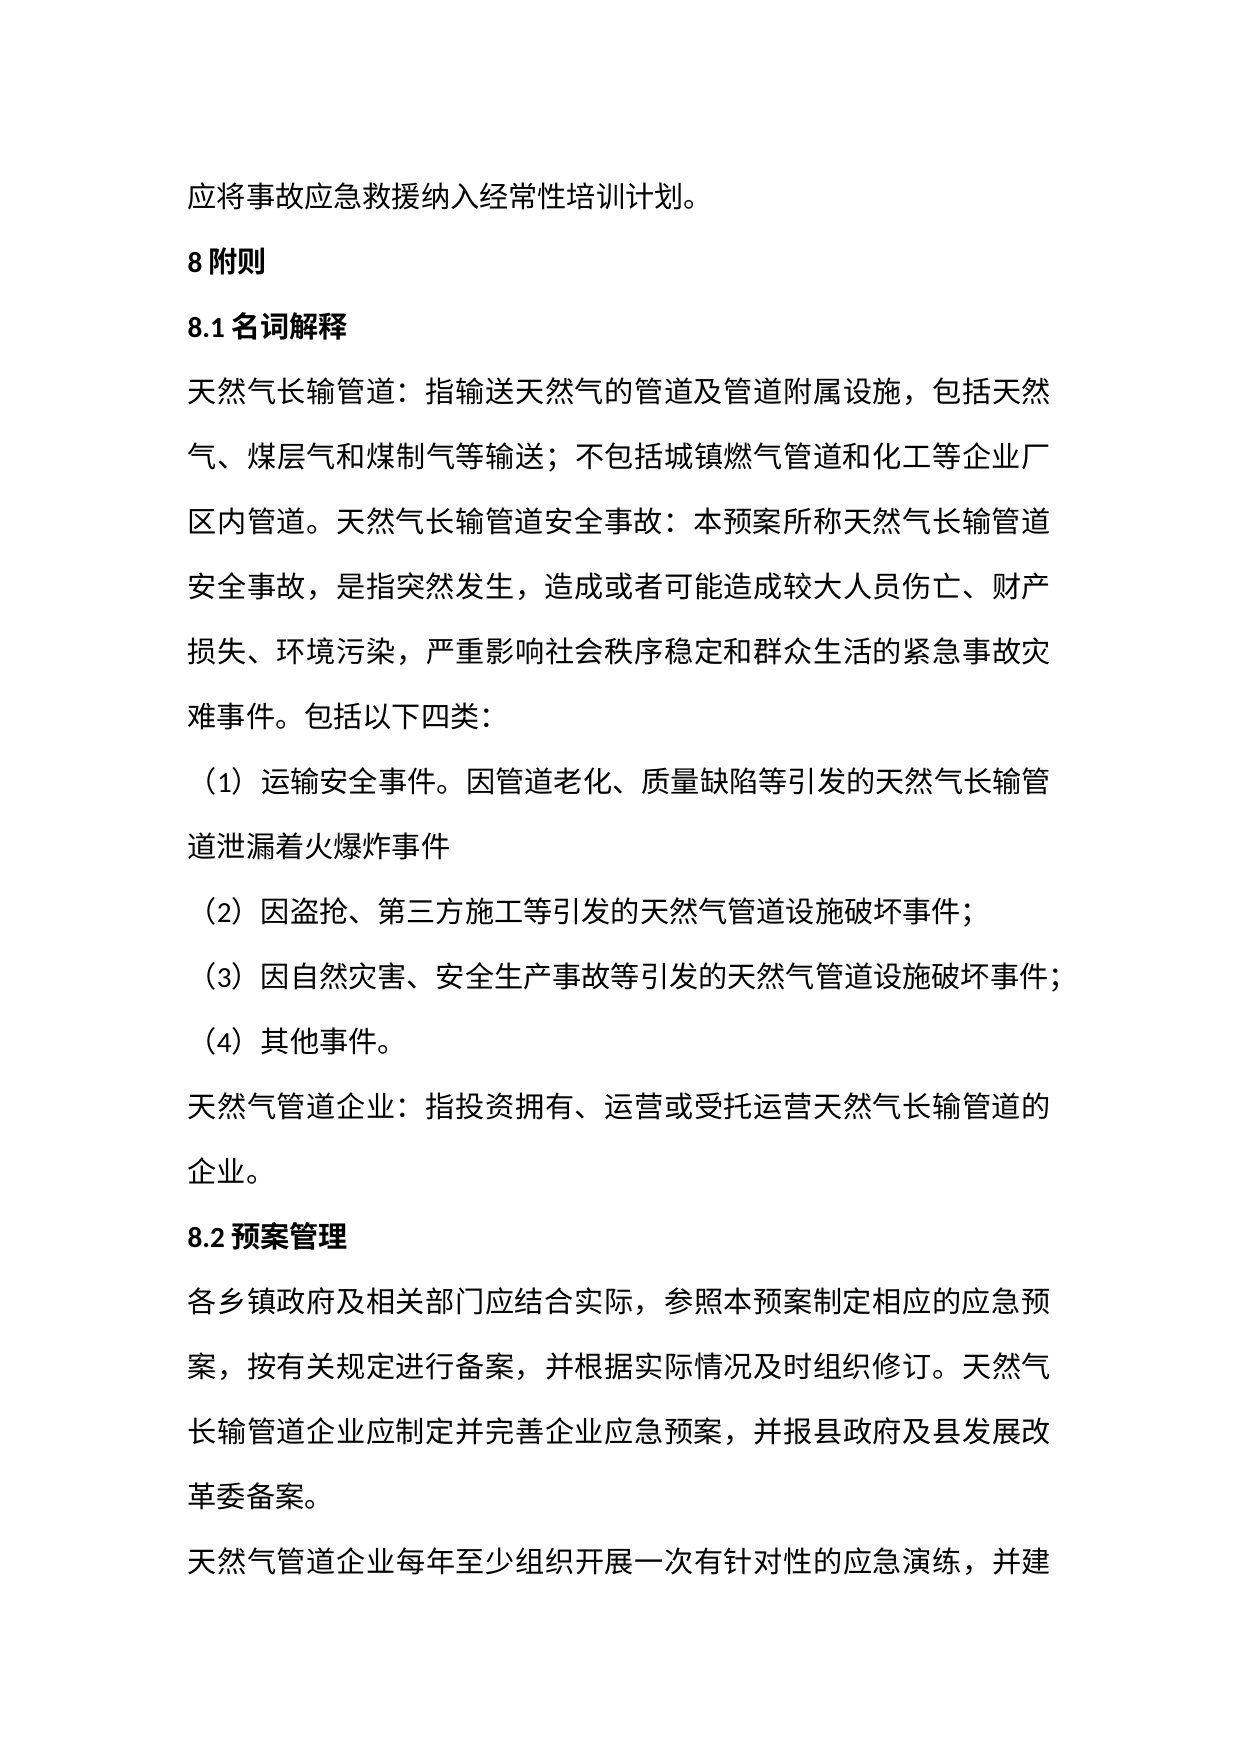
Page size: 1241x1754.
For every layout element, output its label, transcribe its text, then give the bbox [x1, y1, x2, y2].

text 天然气管道企业：指投资拥有、运营或受托运营天然气长输管道的企业。 [187, 1072, 1053, 1202]
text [187, 1527, 1053, 1592]
text 各乡镇政府及相关部门应结合实际，参照本预案制定相应的应急预案，按有关规定进行备案，并根据实际情况及时组织修订。天然气长输管道企业应制定并完善企业应急预案，并报县政府及县发展改革委备案。 [187, 1267, 1053, 1527]
text 8.1名词解释 [187, 292, 1053, 357]
text （2）因盗抢、第三方施工等引发的天然气管道设施破坏事件； [187, 877, 1053, 942]
text 8附则 [187, 227, 1053, 292]
text 天然气长输管道：指输送天然气的管道及管道附属设施，包括天然气、煤层气和煤制气等输送；不包括城镇燃气管道和化工等企业厂区内管道。天然气长输管道安全事故：本预案所称天然气长输管道安全事故，是指突然发生，造成或者可能造成较大人员伤亡、财产损失、环境污染，严重影响社会秩序稳定和群众生活的紧急事故灾难事件。包括以下四类： [187, 357, 1053, 747]
text （3）因自然灾害、安全生产事故等引发的天然气管道设施破坏事件； [187, 942, 1053, 1007]
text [187, 162, 1053, 227]
text （1）运输安全事件。因管道老化、质量缺陷等引发的天然气长输管道泄漏着火爆炸事件 [187, 747, 1053, 877]
text （4）其他事件。 [187, 1007, 1053, 1072]
text 8.2预案管理 [187, 1202, 1053, 1267]
